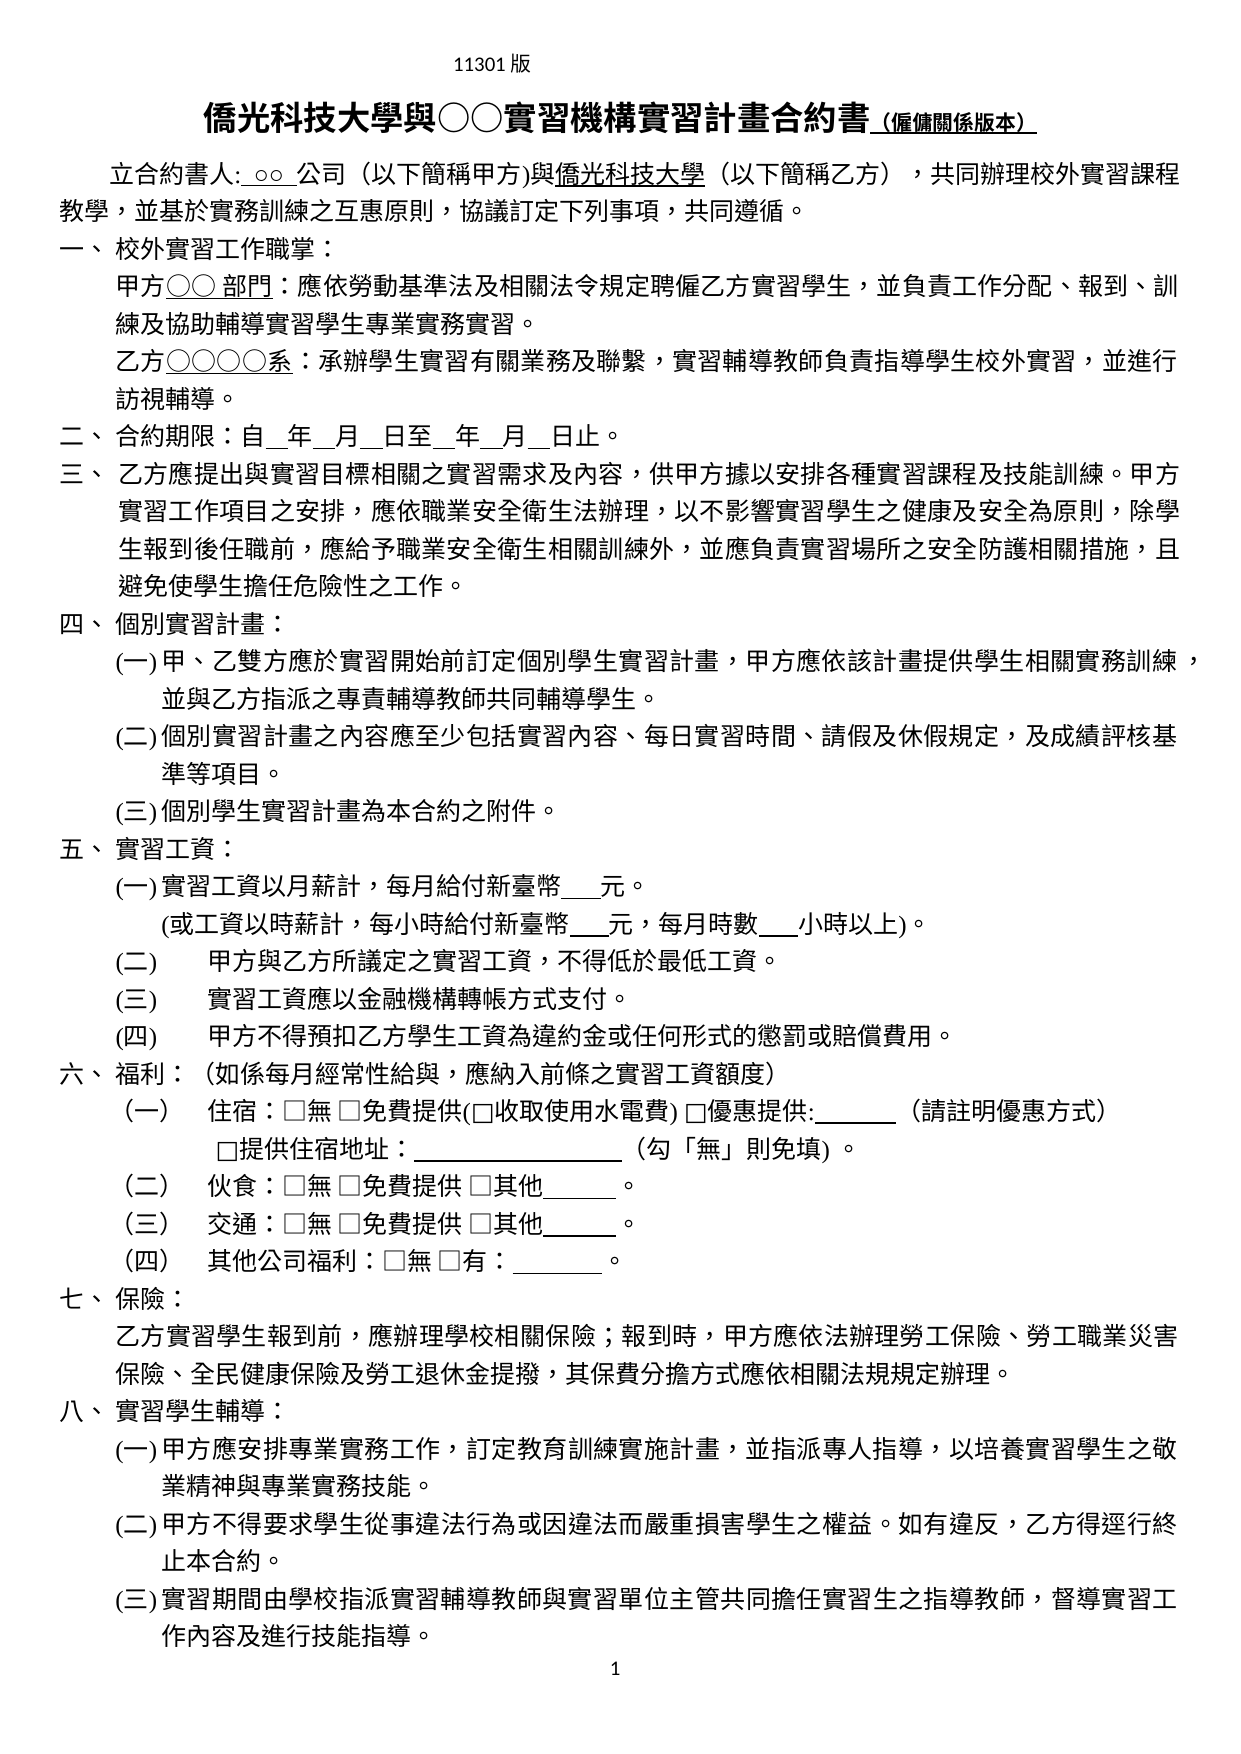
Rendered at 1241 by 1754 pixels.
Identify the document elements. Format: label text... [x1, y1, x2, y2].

list 實習工資應以金融機構轉帳方式支付。 [115, 978, 1181, 1016]
list 甲方應安排專業實務工作，訂定教育訓練實施計畫，並指派專人指導，以培養實習學生之敬業精神與專業實務技能。 [115, 1428, 1181, 1503]
list 個別學生實習計畫為本合約之附件。 [115, 791, 1181, 828]
list 甲方不得要求學生從事違法行為或因違法而嚴重損害學生之權益。如有違反，乙方得逕行終止本合約。 [115, 1503, 1181, 1578]
list 乙方應提出與實習目標相關之實習需求及內容，供甲方據以安排各種實習課程及技能訓練。甲方實習工作項目之安排，應依職業安全衛生法辦理，以不影響實習學生之健康及安全為原則，除學生報到後任職前，應給予職業安全衛生相關訓練外，並應負責實習場所之安全防護相關措施，且避免使學生擔任危險性之工作。 [59, 453, 1181, 603]
list 其他公司福利：□無 □有： 。 [109, 1241, 1181, 1278]
text 僑光科技大學與○○實習機構實習計畫合約書（僱傭關係版本） [59, 78, 1181, 153]
list 交通：□無 □免費提供 □其他 。 [109, 1203, 1181, 1241]
text (或工資以時薪計，每小時給付新臺幣 元，每月時數 小時以上)。 [161, 903, 1181, 941]
list 個別實習計畫： [59, 603, 1181, 641]
list 伙食：□無 □免費提供 □其他 。 [109, 1166, 1181, 1203]
list 個別實習計畫之內容應至少包括實習內容、每日實習時間、請假及休假規定，及成績評核基準等項目。 [115, 716, 1181, 791]
text 甲方○○ 部門：應依勞動基準法及相關法令規定聘僱乙方實習學生，並負責工作分配、報到、訓練及協助輔導實習學生專業實務實習。 [115, 266, 1181, 341]
list 甲、乙雙方應於實習開始前訂定個別學生實習計畫，甲方應依該計畫提供學生相關實務訓練，並與乙方指派之專責輔導教師共同輔導學生。 [115, 641, 1181, 716]
list 校外實習工作職掌： [59, 228, 1181, 266]
list 合約期限：自 年 月 日至 年 月 日止。 [59, 416, 1181, 453]
list 實習學生輔導： [59, 1391, 1181, 1428]
text □提供住宿地址： （勾「無」則免填) 。 [184, 1128, 1181, 1166]
text 立合約書人: ○○ 公司（以下簡稱甲方)與僑光科技大學（以下簡稱乙方），共同辦理校外實習課程教學，並基於實務訓練之互惠原則，協議訂定下列事項，共同遵循。 [59, 153, 1181, 228]
list 住宿：□無 □免費提供(□收取使用水電費) □優惠提供: （請註明優惠方式） [109, 1091, 1181, 1128]
list 實習工資： [59, 828, 1181, 866]
list 福利：（如係每月經常性給與，應納入前條之實習工資額度） [59, 1053, 1181, 1091]
list 實習期間由學校指派實習輔導教師與實習單位主管共同擔任實習生之指導教師，督導實習工作內容及進行技能指導。 [115, 1578, 1181, 1653]
text 乙方○○○○系：承辦學生實習有關業務及聯繫，實習輔導教師負責指導學生校外實習，並進行訪視輔導。 [115, 341, 1181, 416]
list 實習工資以月薪計，每月給付新臺幣 元。 [115, 866, 1181, 903]
text 乙方實習學生報到前，應辦理學校相關保險；報到時，甲方應依法辦理勞工保險、勞工職業災害保險、全民健康保險及勞工退休金提撥，其保費分擔方式應依相關法規規定辦理。 [115, 1316, 1181, 1391]
list 甲方與乙方所議定之實習工資，不得低於最低工資。 [115, 941, 1181, 978]
list 甲方不得預扣乙方學生工資為違約金或任何形式的懲罰或賠償費用。 [115, 1016, 1181, 1053]
list 保險： [59, 1278, 1181, 1316]
